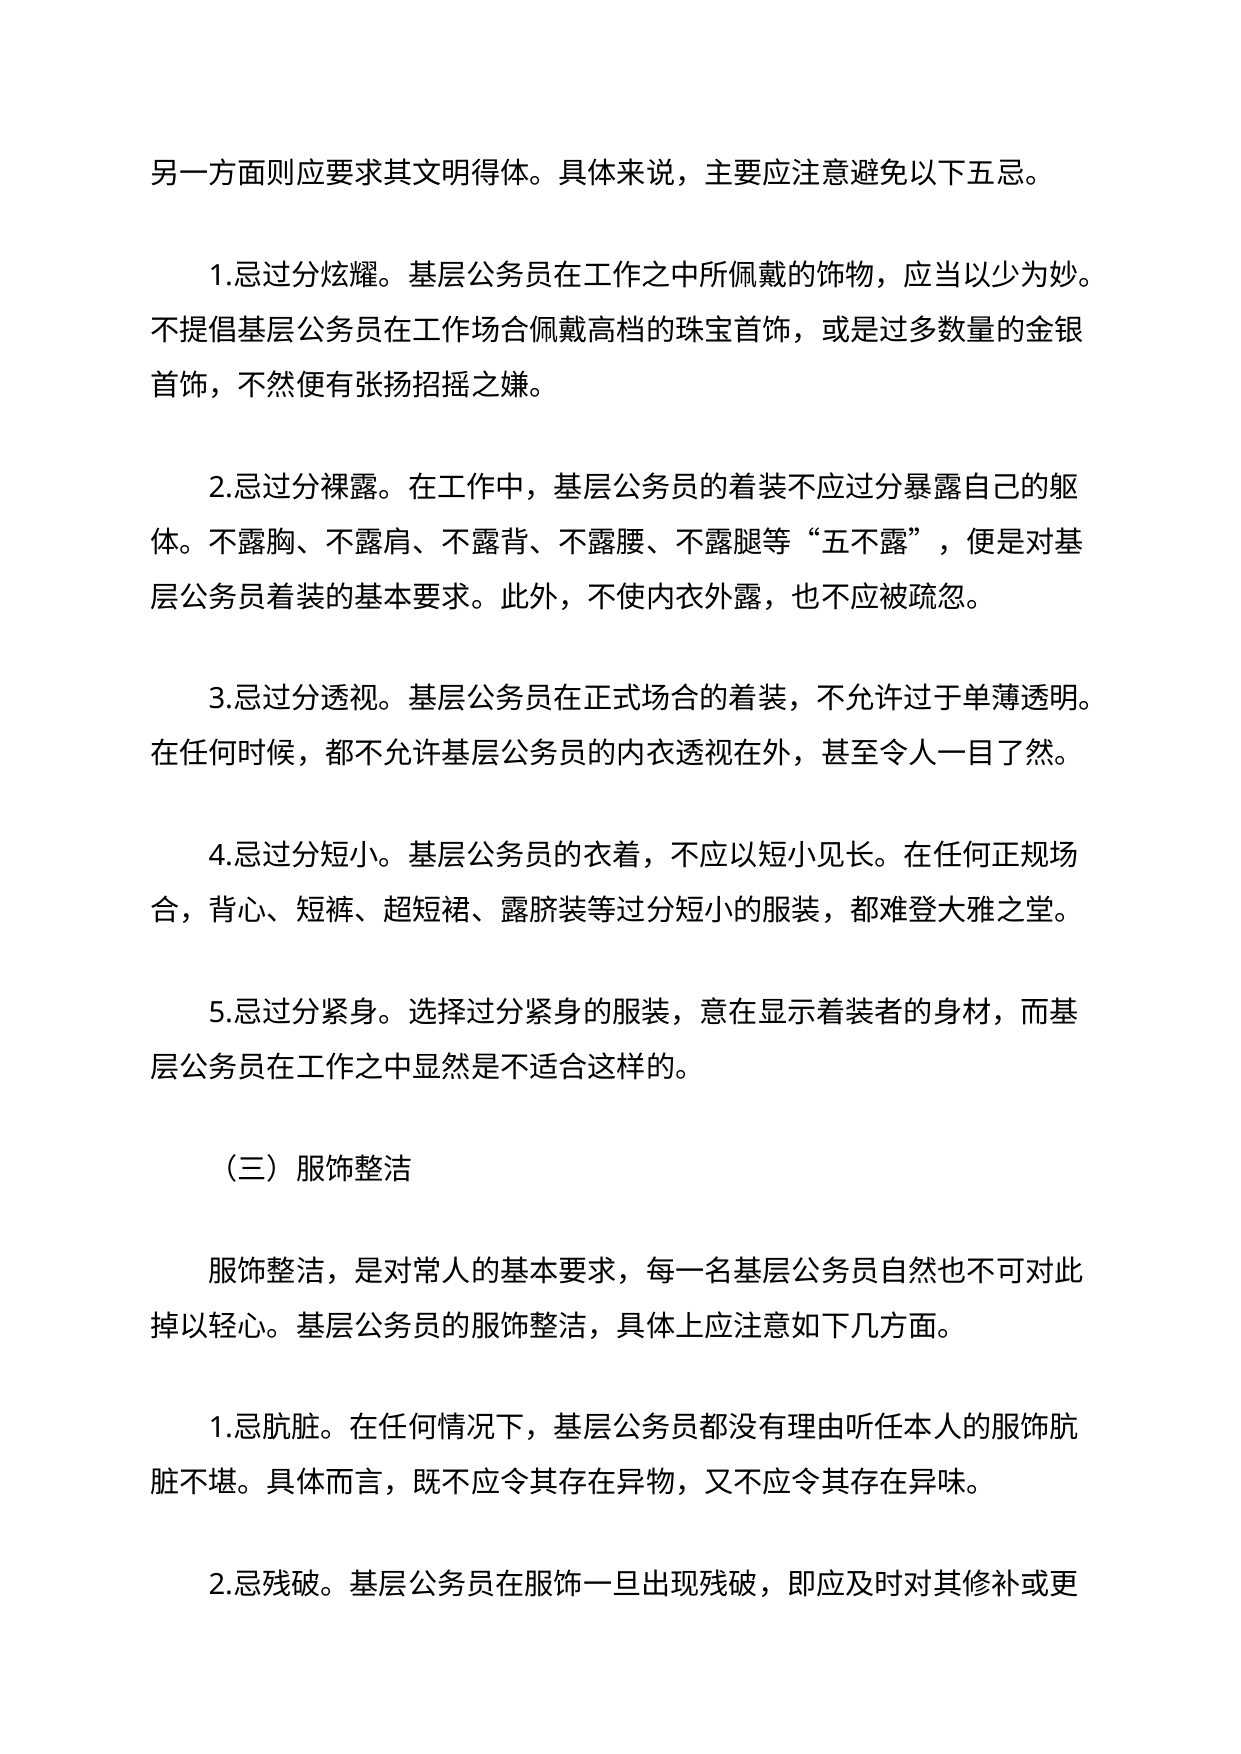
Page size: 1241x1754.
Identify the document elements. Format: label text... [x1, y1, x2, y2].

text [150, 150, 1090, 192]
text 1.忌过分炫耀。基层公务员在工作之中所佩戴的饰物，应当以少为妙。不提倡基层公务员在工作场合佩戴高档的珠宝首饰，或是过多数量的金银首饰，不然便有张扬招摇之嫌。 [150, 252, 1090, 404]
text 服饰整洁，是对常人的基本要求，每一名基层公务员自然也不可对此掉以轻心。基层公务员的服饰整洁，具体上应注意如下几方面。 [150, 1247, 1090, 1344]
text 5.忌过分紧身。选择过分紧身的服装，意在显示着装者的身材，而基层公务员在工作之中显然是不适合这样的。 [150, 989, 1090, 1086]
text 2.忌过分裸露。在工作中，基层公务员的着装不应过分暴露自己的躯体。不露胸、不露肩、不露背、不露腰、不露腿等“五不露”，便是对基层公务员着装的基本要求。此外，不使内衣外露，也不应被疏忽。 [150, 463, 1090, 616]
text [150, 1561, 1090, 1603]
text 4.忌过分短小。基层公务员的衣着，不应以短小见长。在任何正规场合，背心、短裤、超短裙、露脐装等过分短小的服装，都难登大雅之堂。 [150, 832, 1090, 929]
text 1.忌肮脏。在任何情况下，基层公务员都没有理由听任本人的服饰肮脏不堪。具体而言，既不应令其存在异物，又不应令其存在异味。 [150, 1404, 1090, 1501]
text （三）服饰整洁 [150, 1145, 1090, 1188]
text 3.忌过分透视。基层公务员在正式场合的着装，不允许过于单薄透明。在任何时候，都不允许基层公务员的内衣透视在外，甚至令人一目了然。 [150, 675, 1090, 772]
